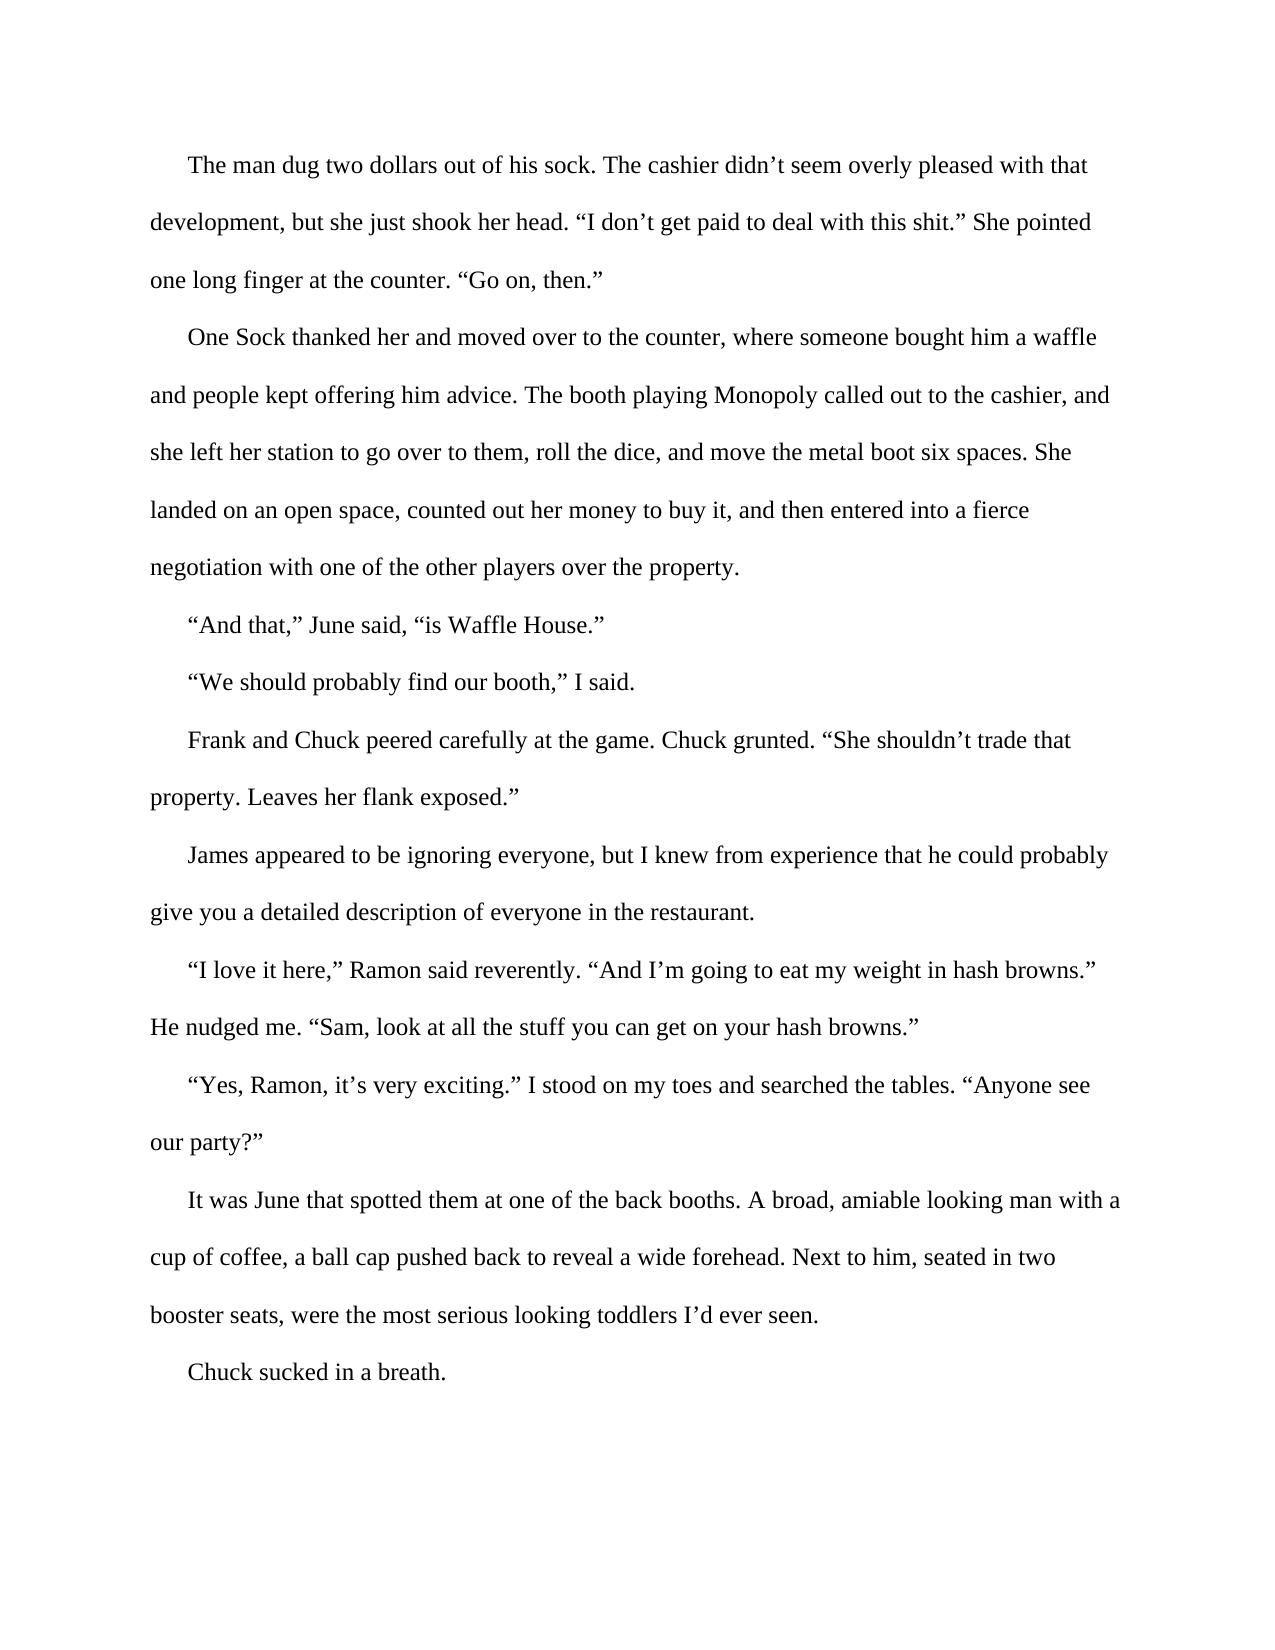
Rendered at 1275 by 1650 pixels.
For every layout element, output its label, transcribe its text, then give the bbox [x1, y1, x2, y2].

text It was June that spotted them at one of the back booths. A broad, amiable looking man with a cup of coffee, a ball cap pushed back to reveal a wide forehead. Next to him, seated in two booster seats, were the most serious looking toddlers I’d ever seen. [150, 1185, 1125, 1329]
text Frank and Chuck peered carefully at the game. Chuck grunted. “She shouldn’t trade that property. Leaves her flank exposed.” [150, 725, 1125, 811]
text “We should probably find our booth,” I said. [150, 667, 1125, 696]
text “And that,” June said, “is Waffle House.” [150, 610, 1125, 639]
text Chuck sucked in a breath. [150, 1357, 1125, 1386]
text “I love it here,” Ramon said reverently. “And I’m going to eat my weight in hash browns.” He nudged me. “Sam, look at all the stuff you can get on your hash browns.” [150, 955, 1125, 1041]
text James appeared to be ignoring everyone, but I knew from experience that he could probably give you a detailed description of everyone in the restaurant. [150, 840, 1125, 926]
text One Sock thanked her and moved over to the counter, where someone bought him a waffle and people kept offering him advice. The booth playing Monopoly called out to the cashier, and she left her station to go over to them, roll the dice, and move the metal boot six spaces. She landed on an open space, counted out her money to buy it, and then entered into a fierce negotiation with one of the other players over the property. [150, 322, 1125, 581]
text The man dug two dollars out of his sock. The cashier didn’t seem overly pleased with that development, but she just shook her head. “I don’t get paid to deal with this shit.” She pointed one long finger at the counter. “Go on, then.” [150, 150, 1125, 294]
text “Yes, Ramon, it’s very exciting.” I stood on my toes and searched the tables. “Anyone see our party?” [150, 1070, 1125, 1156]
